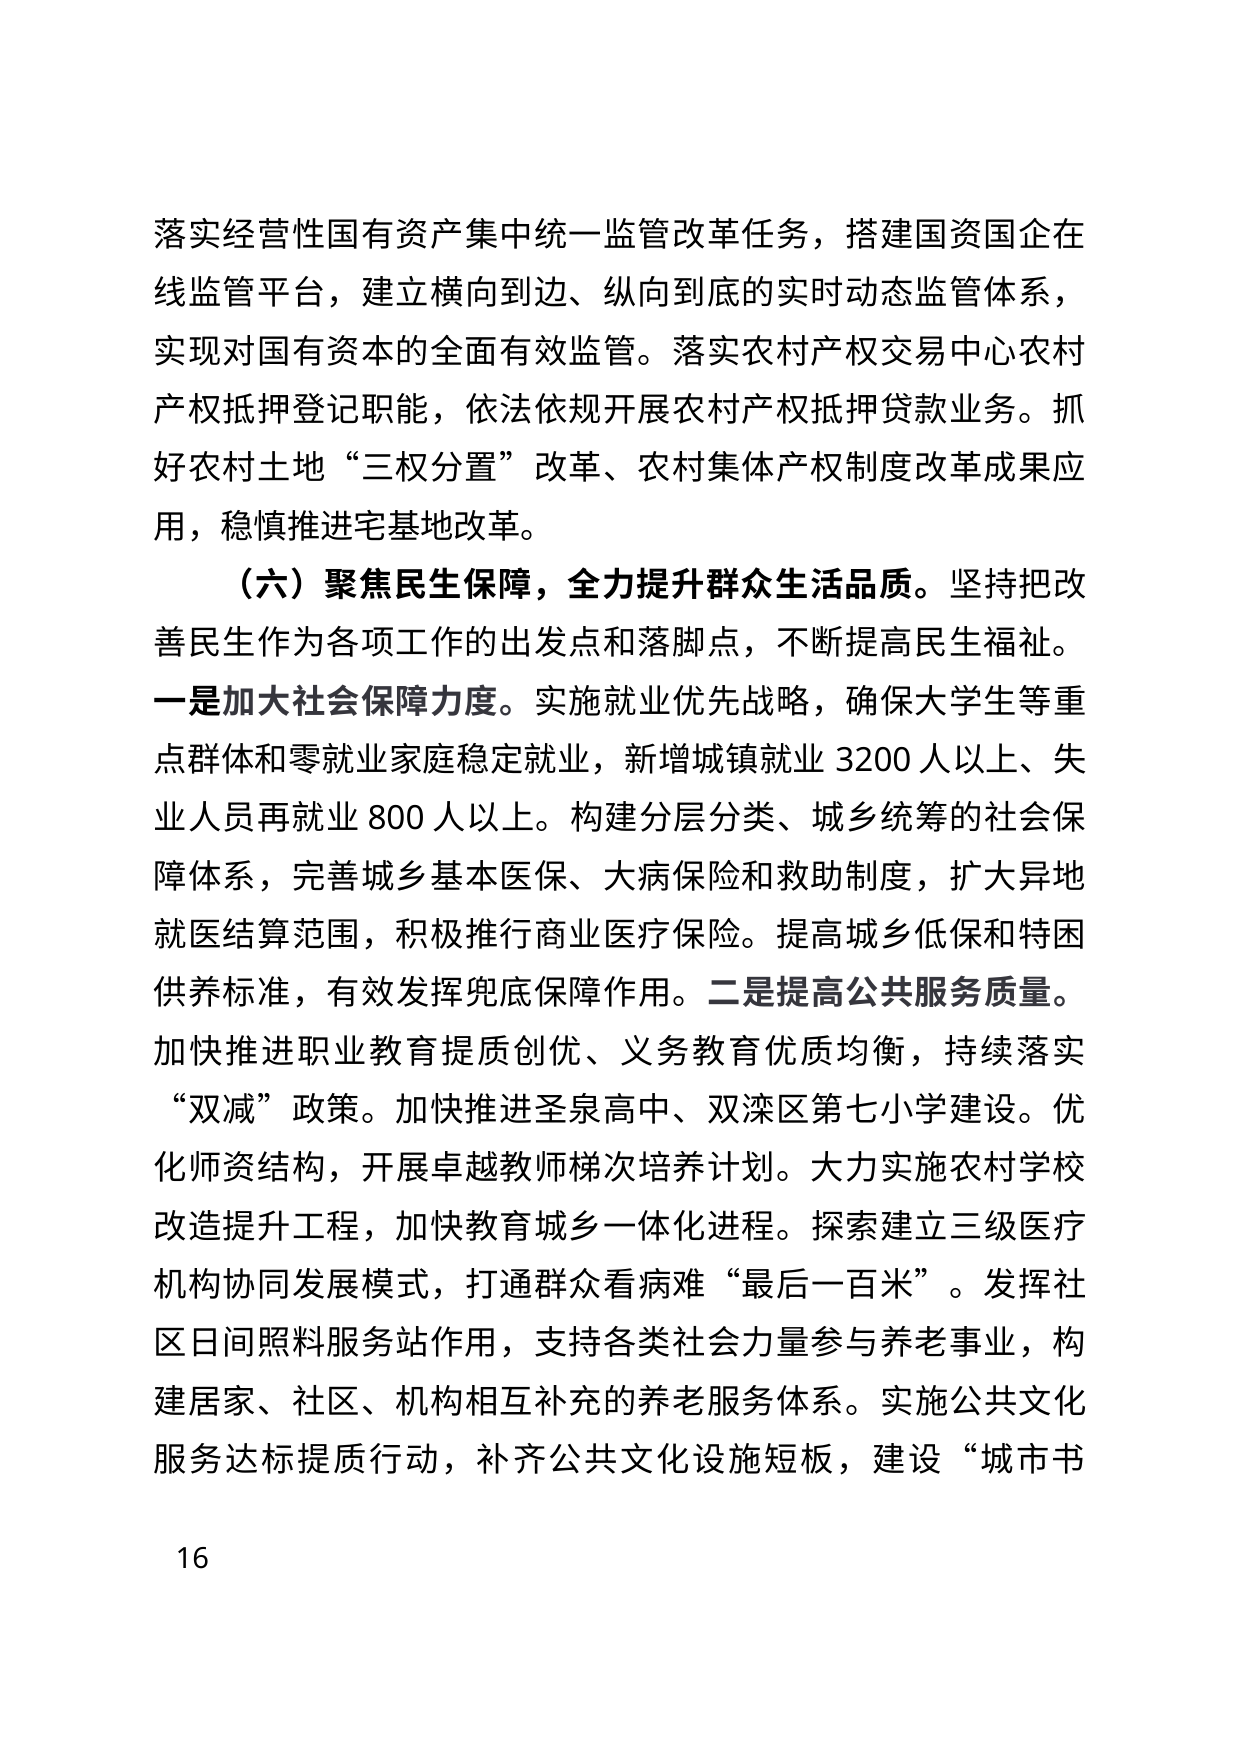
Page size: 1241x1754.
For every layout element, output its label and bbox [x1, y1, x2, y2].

text [153, 550, 1087, 1519]
text [153, 200, 1087, 550]
